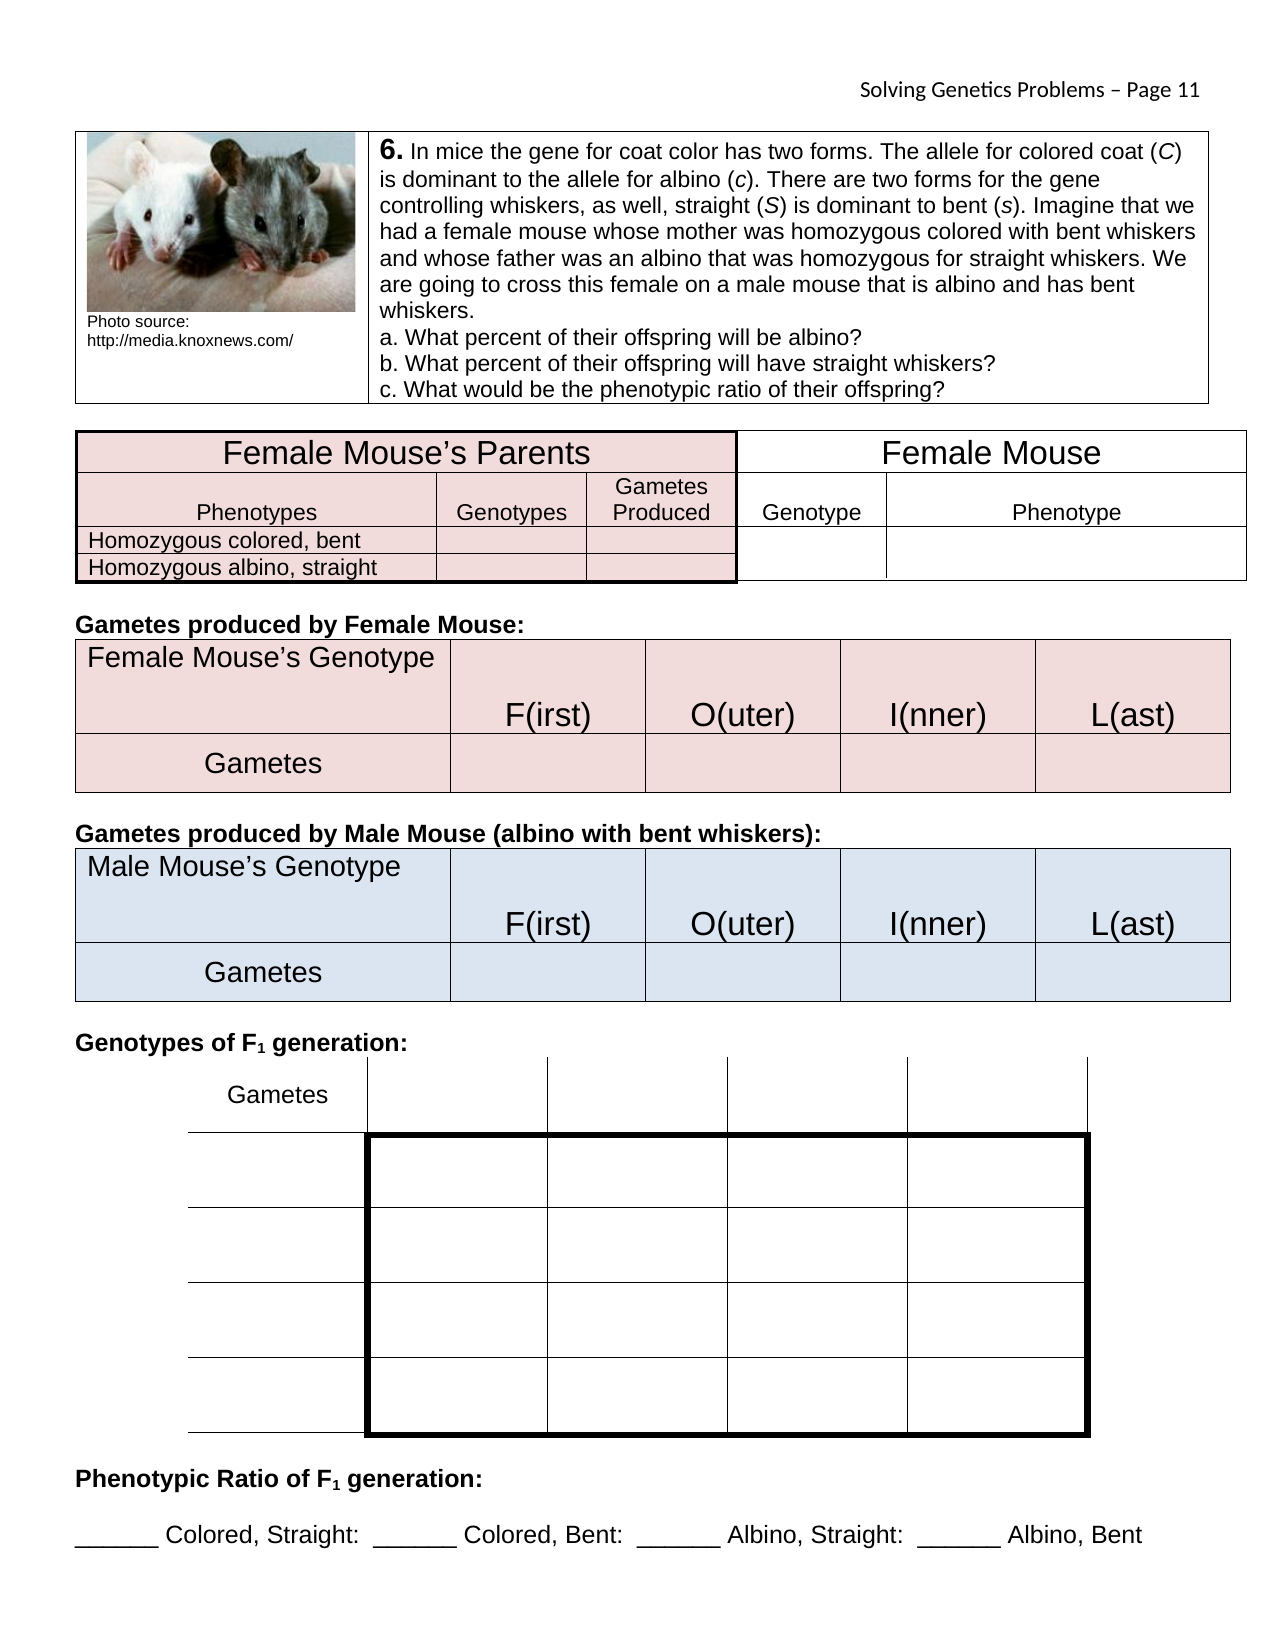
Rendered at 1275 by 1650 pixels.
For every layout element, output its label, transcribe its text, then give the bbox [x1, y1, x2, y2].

table_cell [451, 943, 645, 1001]
table_cell [646, 734, 840, 792]
table_header Male Mouse’s Genotype [76, 849, 450, 942]
table_cell [908, 1283, 1084, 1357]
table_header 6. In mice the gene for coat color has two forms. The allele for colored coat (C) is dominant to the allele for albino (c). There are two forms for the gene controlling whiskers, as well, straight (S) is dominant to bent (s). Imagine that we had a female mouse whose mother was homozygous colored with bent whiskers and whose father was an albino that was homozygous for straight whiskers. We are going to cross this female on a male mouse that is albino and has bent whiskers. a. What percent of their offspring will be albino? b. What percent of their offspring will have straight whiskers? c. What would be the phenotypic ratio of their offspring? [369, 132, 1208, 403]
table_cell Gametes [76, 734, 450, 792]
table_header I(nner) [841, 640, 1035, 733]
text Phenotypic Ratio of F1 generation: [75, 1464, 1200, 1493]
table_cell Gametes Produced [587, 473, 735, 526]
table_cell [188, 1208, 364, 1282]
table_cell [587, 527, 735, 553]
table_cell [371, 1283, 547, 1357]
table_cell [908, 1358, 1084, 1432]
table_header Female Mouse’s Parents [78, 433, 735, 472]
table_cell Genotype [738, 473, 886, 526]
table_cell [587, 554, 735, 580]
table_header L(ast) [1036, 640, 1230, 733]
table_cell [437, 527, 586, 553]
text Genotypes of F1 generation: [75, 1028, 1200, 1057]
table_header Photo source: http://media.knoxnews.com/ [76, 132, 368, 403]
table_cell [371, 1358, 547, 1432]
table_cell [188, 1283, 364, 1357]
table_header F(irst) [451, 849, 645, 942]
table_cell [371, 1138, 547, 1207]
table_header [908, 1057, 1087, 1132]
table_cell [451, 734, 645, 792]
table_cell Homozygous colored, bent [78, 527, 436, 553]
table_cell [188, 1358, 364, 1432]
table_header [548, 1057, 727, 1132]
text ______ Colored, Straight: ______ Colored, Bent: ______ Albino, Straight: ______ Albino, Bent [75, 1519, 1200, 1548]
table_cell [728, 1358, 907, 1432]
table_header O(uter) [646, 640, 840, 733]
table_cell [886, 527, 1246, 580]
table_cell Gametes [76, 943, 450, 1001]
table_cell [728, 1208, 907, 1282]
table_cell Phenotypes [78, 473, 436, 526]
table_cell [728, 1283, 907, 1357]
table_cell [728, 1138, 907, 1207]
table_cell [437, 554, 586, 580]
table_header [368, 1057, 547, 1132]
text Gametes produced by Female Mouse: [75, 610, 1200, 638]
picture [86, 132, 356, 312]
table_cell Phenotype [887, 473, 1246, 526]
table_header F(irst) [451, 640, 645, 733]
table_cell [908, 1208, 1084, 1282]
table_cell [371, 1208, 547, 1282]
table_cell [188, 1133, 364, 1207]
table_cell [646, 943, 840, 1001]
table_cell [548, 1138, 727, 1207]
table_cell [548, 1283, 727, 1357]
table_header [728, 1057, 907, 1132]
table_cell [548, 1208, 727, 1282]
table_cell [738, 527, 886, 580]
table_cell [908, 1138, 1084, 1207]
table_header I(nner) [841, 849, 1035, 942]
table_cell [841, 943, 1035, 1001]
table_cell [841, 734, 1035, 792]
table_header Female Mouse’s Genotype [76, 640, 450, 733]
text Gametes produced by Male Mouse (albino with bent whiskers): [75, 819, 1200, 848]
table_cell [1036, 943, 1230, 1001]
table_cell [1036, 734, 1230, 792]
table_header Female Mouse [738, 431, 1246, 472]
table_header L(ast) [1036, 849, 1230, 942]
table_header Gametes [188, 1057, 367, 1132]
table_cell [548, 1358, 727, 1432]
table_cell Genotypes [437, 473, 586, 526]
table_header O(uter) [646, 849, 840, 942]
table_cell Homozygous albino, straight [78, 554, 436, 580]
